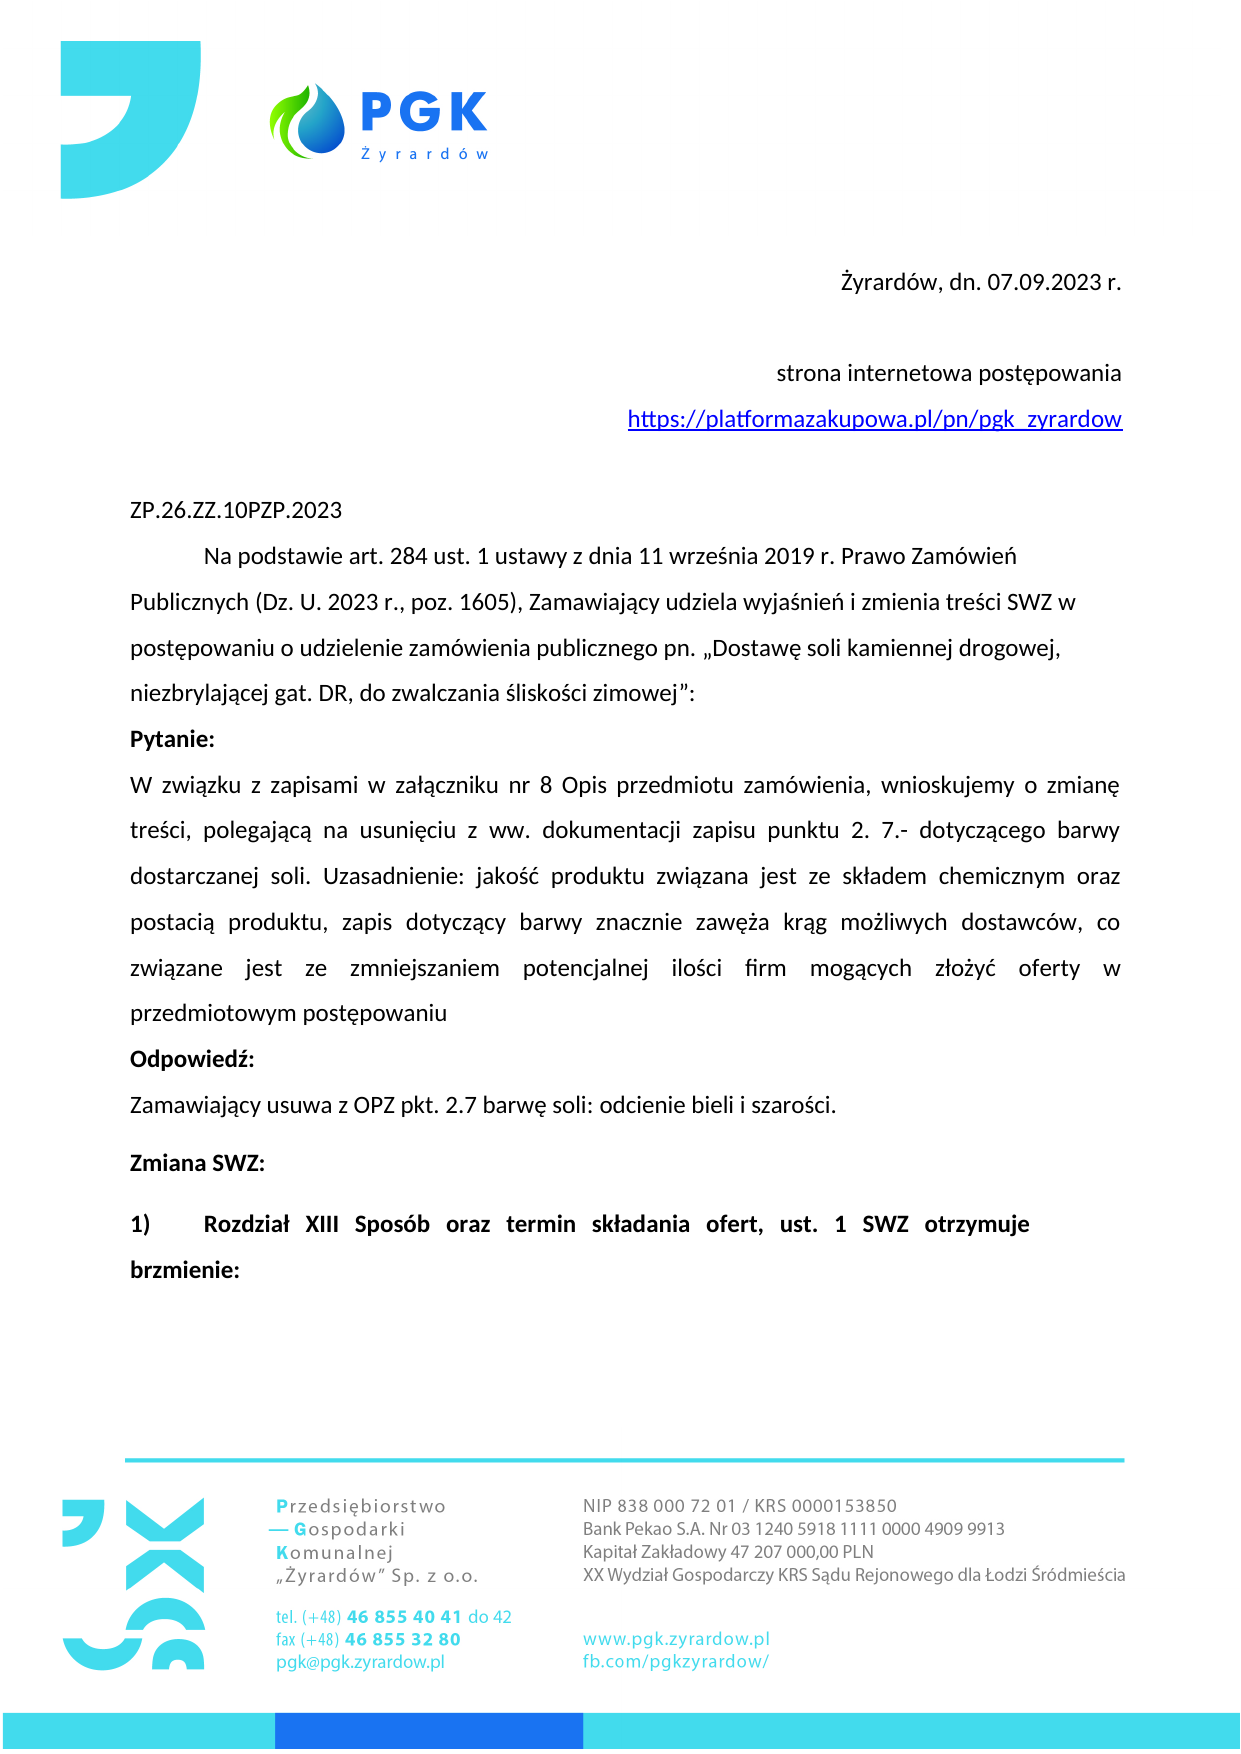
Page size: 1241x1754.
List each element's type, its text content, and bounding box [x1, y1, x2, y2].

text W związku z zapisami w załączniku nr 8 Opis przedmiotu zamówienia, wnioskujemy o zmianę treści, polegającą na usunięciu z ww. dokumentacji zapisu punktu 2. 7.- dotyczącego barwy dostarczanej soli. Uzasadnienie: jakość produktu związana jest ze składem chemicznym oraz postacią produktu, zapis dotyczący barwy znacznie zawęża krąg możliwych dostawców, co związane jest ze zmniejszaniem potencjalnej ilości firm mogących złożyć oferty w przedmiotowym postępowaniu [130, 769, 1122, 1028]
picture [3, 1, 1222, 236]
list Rozdział XIII Sposób oraz termin składania ofert, ust. 1 SWZ otrzymuje brzmienie: [130, 1208, 1031, 1285]
text https://platformazakupowa.pl/pn/pgk_zyrardow [130, 403, 1122, 433]
text ZP.26.ZZ.10PZP.2023 [130, 494, 1122, 525]
text Pytanie: [130, 723, 1122, 754]
picture [2, 1427, 1240, 1749]
text Na podstawie art. 284 ust. 1 ustawy z dnia 11 września 2019 r. Prawo Zamówień Publicznych (Dz. U. 2023 r., poz. 1605), Zamawiający udziela wyjaśnień i zmienia treści SWZ w postępowaniu o udzielenie zamówienia publicznego pn. „Dostawę soli kamiennej drogowej, niezbrylającej gat. DR, do zwalczania śliskości zimowej”: [130, 540, 1122, 708]
text Zmiana SWZ: [130, 1147, 1122, 1178]
text Żyrardów, dn. 07.09.2023 r. [130, 266, 1122, 296]
text Odpowiedź: [130, 1043, 1122, 1074]
text Zamawiający usuwa z OPZ pkt. 2.7 barwę soli: odcienie bieli i szarości. [130, 1089, 1122, 1119]
text strona internetowa postępowania [130, 357, 1122, 388]
